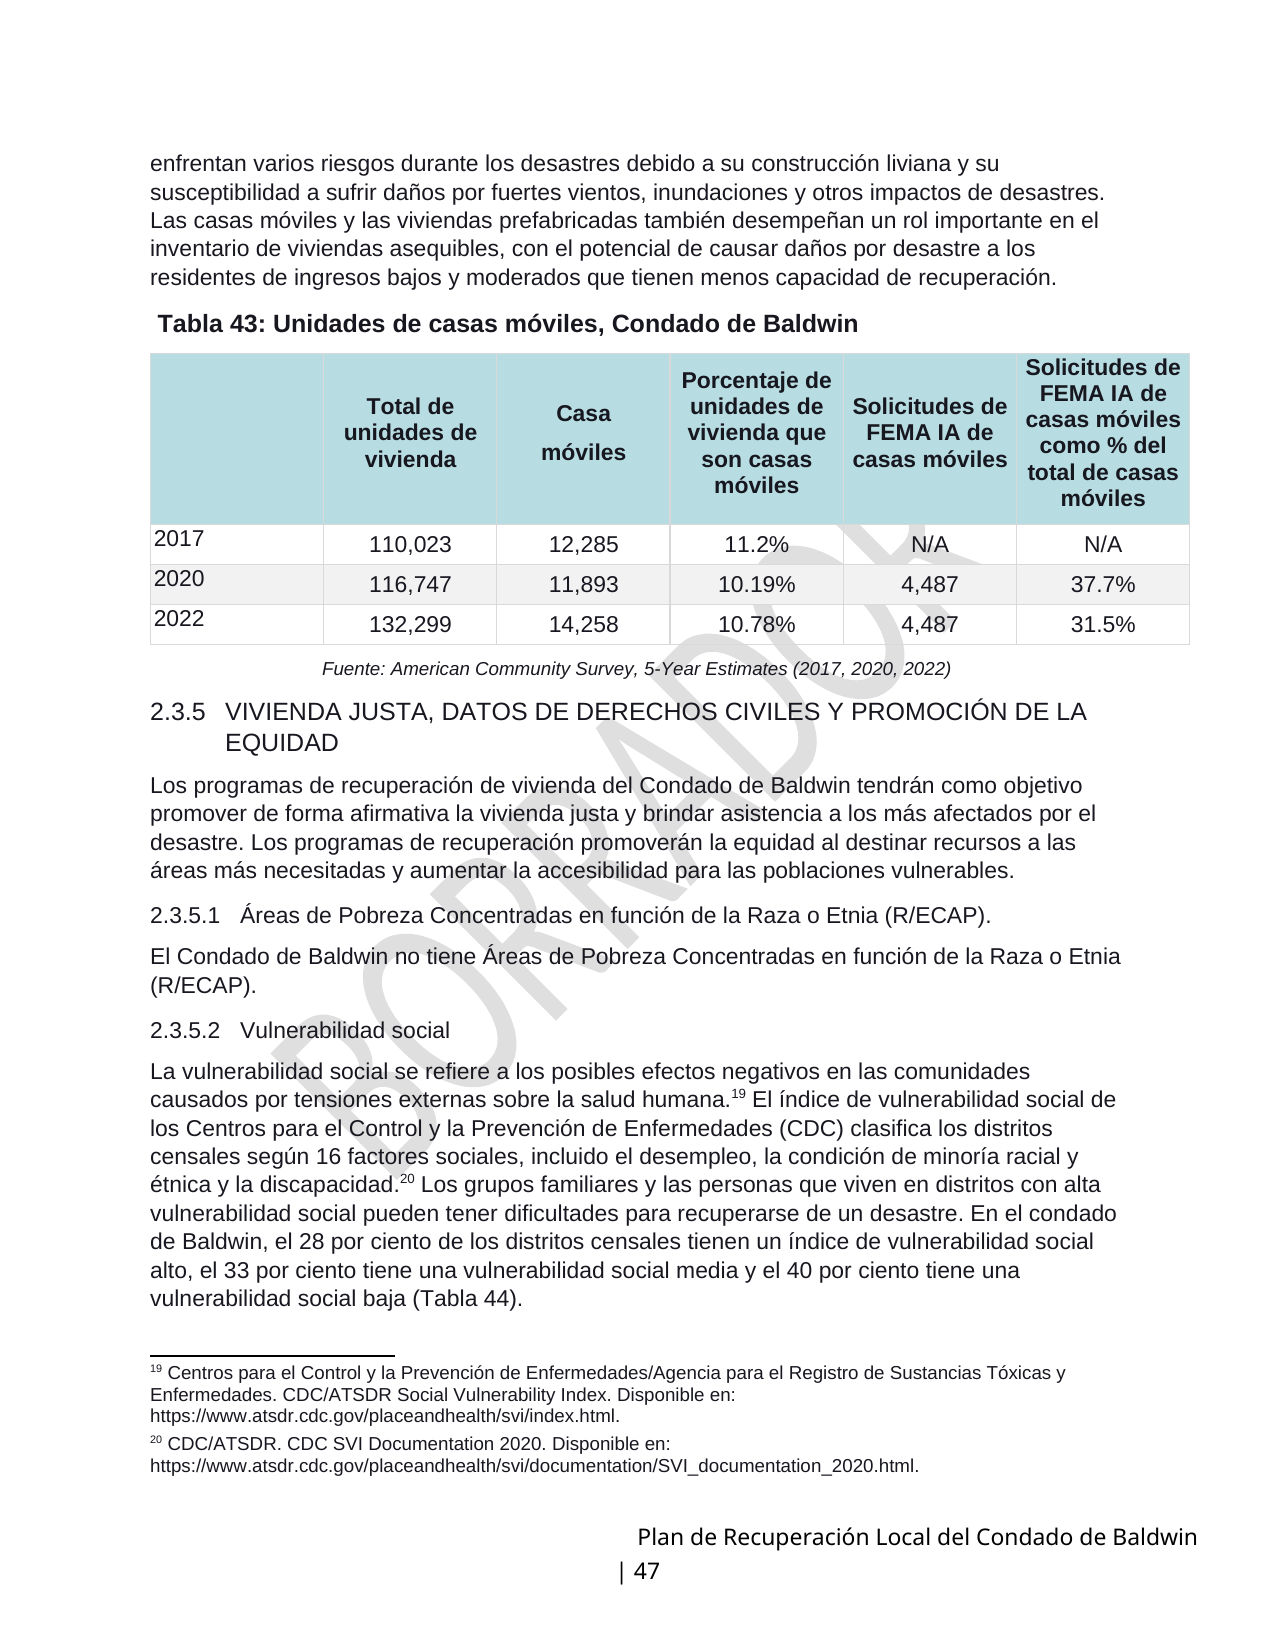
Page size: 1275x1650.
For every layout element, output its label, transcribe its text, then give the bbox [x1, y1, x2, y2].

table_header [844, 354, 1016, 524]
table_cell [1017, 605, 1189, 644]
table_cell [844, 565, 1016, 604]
subtitle Vulnerabilidad social [150, 1017, 1125, 1043]
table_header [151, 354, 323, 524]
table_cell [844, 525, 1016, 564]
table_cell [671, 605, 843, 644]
text La vulnerabilidad social se refiere a los posibles efectos negativos en las comunidades causados ​​por tensiones externas sobre la salud humana. El índice de vulnerabilidad social de los Centros para el Control y la Prevención de Enfermedades (CDC) clasifica los distritos censales según 16 factores sociales, incluido el desempleo, la condición de minoría racial y étnica y la discapacidad. Los grupos familiares y las personas que viven en distritos con alta vulnerabilidad social pueden tener dificultades para recuperarse de un desastre. En el condado de Baldwin, el 28 por ciento de los distritos censales tienen un índice de vulnerabilidad social alto, el 33 por ciento tiene una vulnerabilidad social media y el 40 por ciento tiene una vulnerabilidad social baja (Tabla 44). [150, 1058, 1125, 1311]
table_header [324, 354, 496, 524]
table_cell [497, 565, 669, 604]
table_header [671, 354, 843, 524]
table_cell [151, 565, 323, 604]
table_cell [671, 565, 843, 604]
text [150, 150, 1125, 290]
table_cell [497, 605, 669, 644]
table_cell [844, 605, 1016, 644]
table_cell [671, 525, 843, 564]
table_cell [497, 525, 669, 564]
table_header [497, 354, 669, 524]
text Fuente: American Community Survey, 5-Year Estimates (2017, 2020, 2022) [150, 657, 1125, 679]
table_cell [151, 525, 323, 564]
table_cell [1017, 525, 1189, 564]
text Tabla 43: Unidades de casas móviles, Condado de Baldwin [157, 309, 1125, 338]
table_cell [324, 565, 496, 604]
text Los programas de recuperación de vivienda del Condado de Baldwin tendrán como objetivo promover de forma afirmativa la vivienda justa y brindar asistencia a los más afectados por el desastre. Los programas de recuperación promoverán la equidad al destinar recursos a las áreas más necesitadas y aumentar la accesibilidad para las poblaciones vulnerables. [150, 772, 1125, 883]
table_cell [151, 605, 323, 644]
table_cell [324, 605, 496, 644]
text El Condado de Baldwin no tiene Áreas de Pobreza Concentradas en función de la Raza o Etnia (R/ECAP). [150, 943, 1125, 998]
subtitle Áreas de Pobreza Concentradas en función de la Raza o Etnia (R/ECAP). [150, 902, 1125, 928]
subtitle Vivienda justa, datos de derechos civiles y promoción de la equidad [150, 697, 1125, 757]
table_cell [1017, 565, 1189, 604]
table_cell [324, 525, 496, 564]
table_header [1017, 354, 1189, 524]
